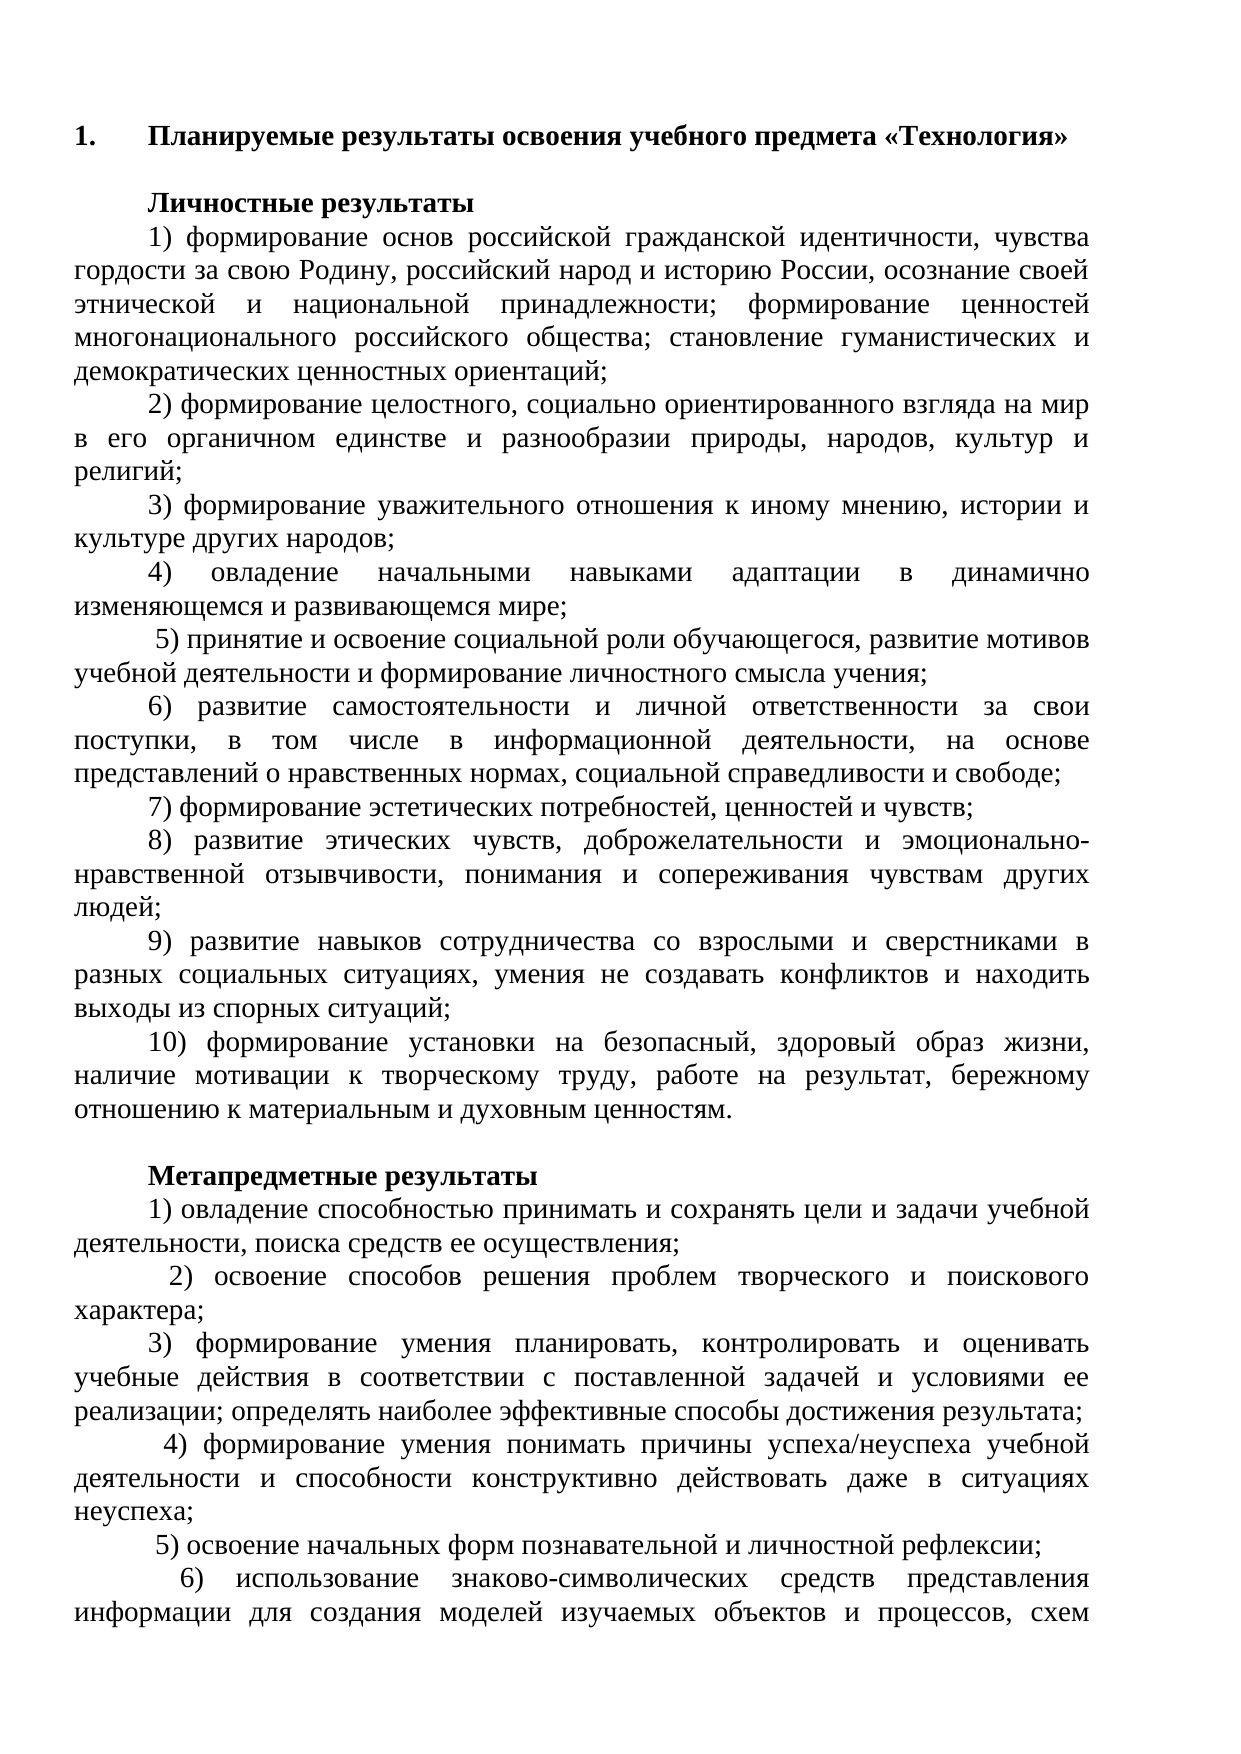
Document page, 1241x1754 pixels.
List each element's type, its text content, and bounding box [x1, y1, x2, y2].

subtitle Личностные результаты [74, 185, 1090, 219]
subtitle 1) формирование основ российской гражданской идентичности, чувства гордости за свою Родину, российский народ и историю России, осознание своей этнической и национальной принадлежности; формирование ценностей многонационального российского общества; становление гуманистических и демократических ценностных ориентаций; [74, 219, 1090, 386]
subtitle 6) развитие самостоятельности и личной ответственности за свои поступки, в том числе в информационной деятельности, на основе представлений о нравственных нормах, социальной справедливости и свободе; [74, 688, 1090, 789]
subtitle 10) формирование установки на безопасный, здоровый образ жизни, наличие мотивации к творческому труду, работе на результат, бережному отношению к материальным и духовным ценностям. [74, 1024, 1090, 1124]
subtitle 5) освоение начальных форм познавательной и личностной рефлексии; [74, 1527, 1090, 1560]
subtitle 3) формирование умения планировать, контролировать и оценивать учебные действия в соответствии с поставленной задачей и условиями ее реализации; определять наиболее эффективные способы достижения результата; [74, 1326, 1090, 1426]
subtitle 9) развитие навыков сотрудничества со взрослыми и сверстниками в разных социальных ситуациях, умения не создавать конфликтов и находить выходы из спорных ситуаций; [74, 923, 1090, 1024]
subtitle 8) развитие этических чувств, доброжелательности и эмоционально-нравственной отзывчивости, понимания и сопереживания чувствам других людей; [74, 822, 1090, 923]
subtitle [74, 1560, 1090, 1627]
subtitle 3) формирование уважительного отношения к иному мнению, истории и культуре других народов; [74, 487, 1090, 554]
subtitle 7) формирование эстетических потребностей, ценностей и чувств; [74, 789, 1090, 822]
subtitle 4) формирование умения понимать причины успеха/неуспеха учебной деятельности и способности конструктивно действовать даже в ситуациях неуспеха; [74, 1426, 1090, 1527]
subtitle 5) принятие и освоение социальной роли обучающегося, развитие мотивов учебной деятельности и формирование личностного смысла учения; [74, 621, 1090, 688]
subtitle 1) овладение способностью принимать и сохранять цели и задачи учебной деятельности, поиска средств ее осуществления; [74, 1191, 1090, 1258]
subtitle 4) овладение начальными навыками адаптации в динамично изменяющемся и развивающемся мире; [74, 554, 1090, 621]
subtitle Метапредметные результаты [74, 1158, 1090, 1191]
subtitle 2) формирование целостного, социально ориентированного взгляда на мир в его органичном единстве и разнообразии природы, народов, культур и религий; [74, 386, 1090, 487]
subtitle 2) освоение способов решения проблем творческого и поискового характера; [74, 1258, 1090, 1326]
list Планируемые результаты освоения учебного предмета «Технология» [74, 118, 1152, 152]
